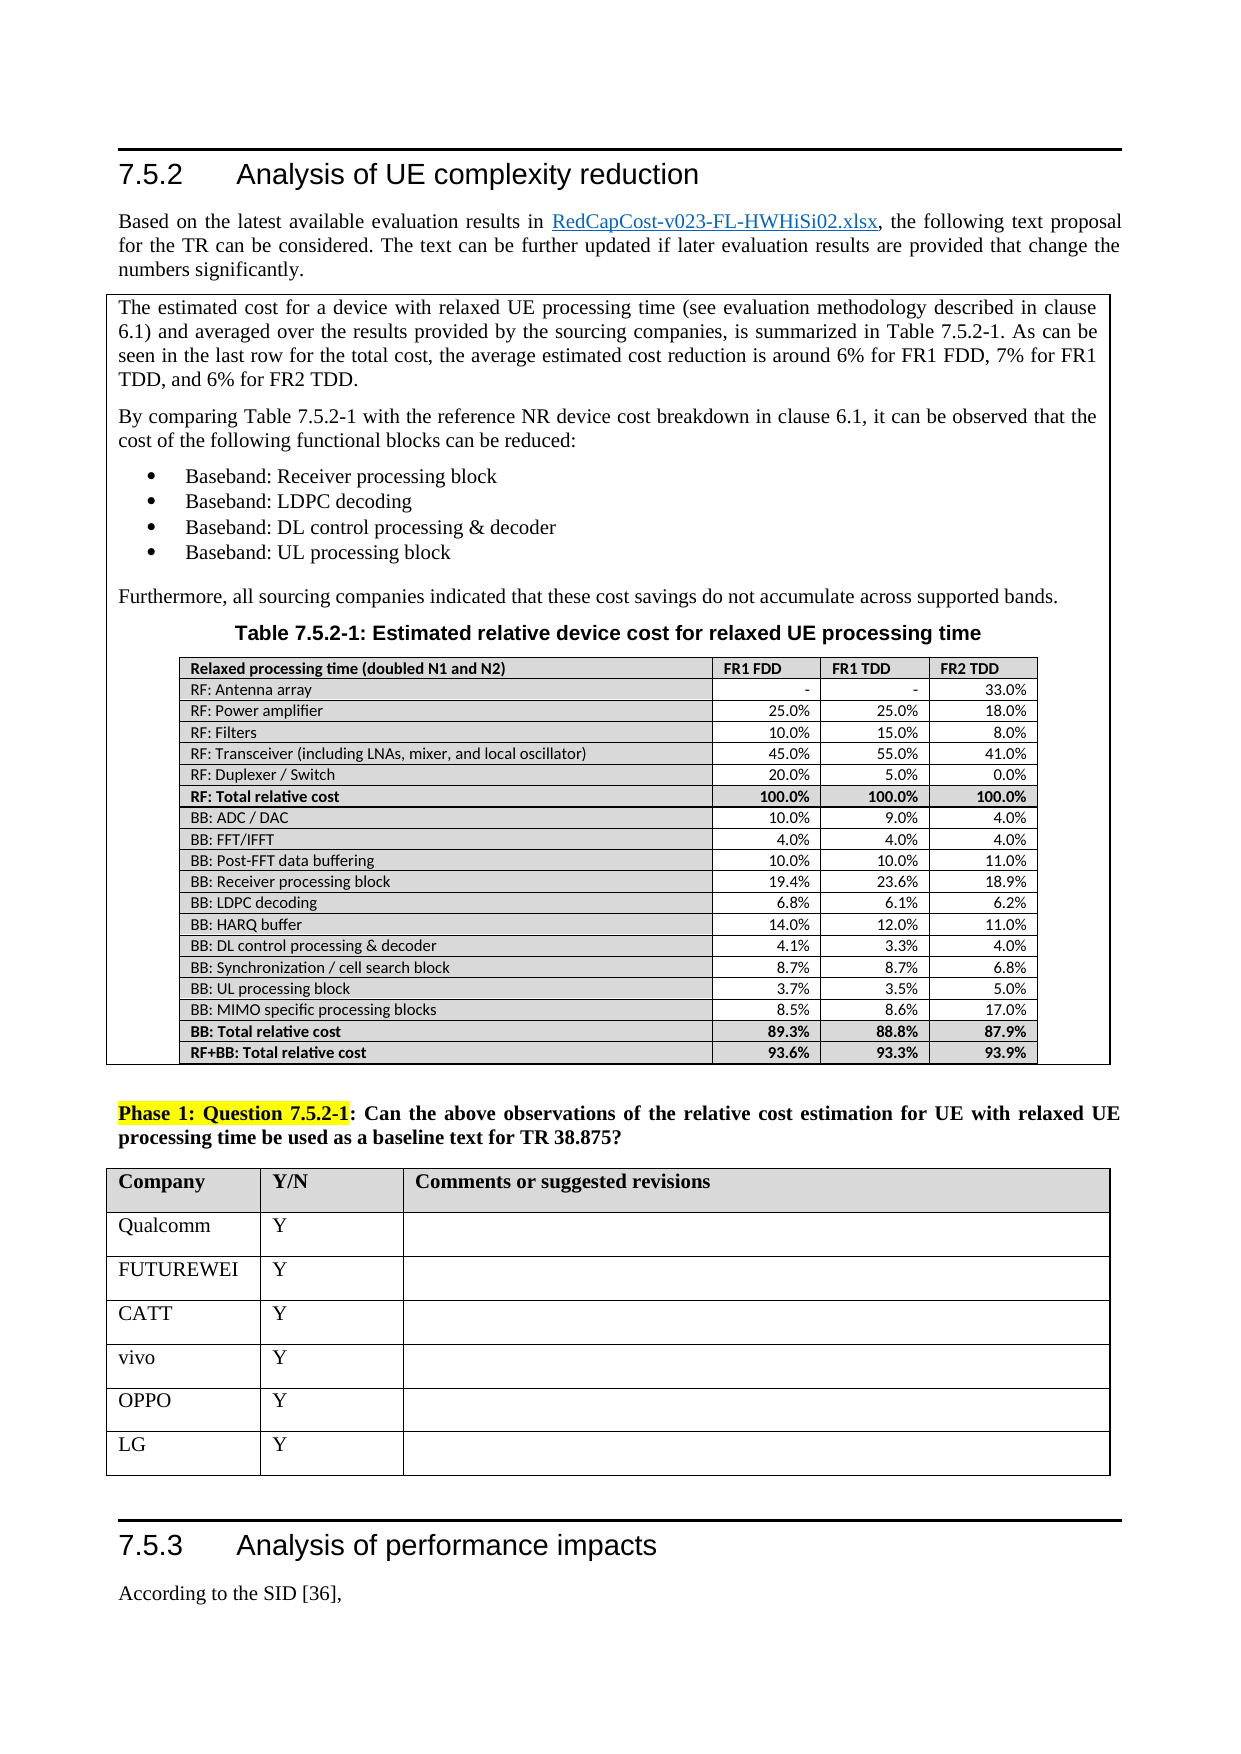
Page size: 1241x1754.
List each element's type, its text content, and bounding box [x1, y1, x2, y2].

table_cell Y [261, 1432, 403, 1475]
table_cell [404, 1432, 1109, 1475]
table_cell Y [261, 1389, 403, 1431]
table_cell Y [261, 1257, 403, 1300]
table_cell [404, 1301, 1109, 1343]
table_cell Y [261, 1345, 403, 1387]
table_cell CATT [107, 1301, 260, 1343]
table_cell [404, 1389, 1109, 1431]
text Based on the latest available evaluation results in RedCapCost-v023-FL-HWHiSi02.xlsx, the following text proposal for the TR can be considered. The text can be further updated if later evaluation results are provided that change the numbers significantly. [118, 209, 1122, 281]
table_cell Y [261, 1301, 403, 1343]
table_cell [404, 1213, 1109, 1256]
table_header Comments or suggested revisions [404, 1169, 1109, 1212]
table_cell OPPO [107, 1389, 260, 1431]
table_header Y/N [261, 1169, 403, 1212]
text Phase 1: Question 7.5.2-1: Can the above observations of the relative cost estimation for UE with relaxed UE processing time be used as a baseline text for TR 38.875? [118, 1101, 1122, 1149]
table_cell Qualcomm [107, 1213, 260, 1256]
table_cell vivo [107, 1345, 260, 1387]
text According to the SID [36], [118, 1581, 1122, 1605]
subtitle 7.5.3 Analysis of performance impacts [118, 1522, 1122, 1562]
subtitle 7.5.2 Analysis of UE complexity reduction [118, 151, 1122, 190]
table_header Company [107, 1169, 260, 1212]
table_cell FUTUREWEI [107, 1257, 260, 1300]
table_cell LG [107, 1432, 260, 1475]
table_cell [404, 1345, 1109, 1387]
table_header The estimated cost for a device with relaxed UE processing time (see evaluation methodology described in clause 6.1) and averaged over the results provided by the sourcing companies, is summarized in Table 7.5.2-1. As can be seen in the last row for the total cost, the average estimated cost reduction is around 6% for FR1 FDD, 7% for FR1 TDD, and 6% for FR2 TDD. By comparing Table 7.5.2-1 with the reference NR device cost breakdown in clause 6.1, it can be observed that the cost of the following functional blocks can be reduced: Baseband: Receiver processing block Baseband: LDPC decoding Baseband: DL control processing & decoder Baseband: UL processing block Furthermore, all sourcing companies indicated that these cost savings do not accumulate across supported bands. Table 7.5.2-1: Estimated relative device cost for relaxed UE processing time [107, 295, 1109, 1064]
table_cell [404, 1257, 1109, 1300]
table_cell Y [261, 1213, 403, 1256]
